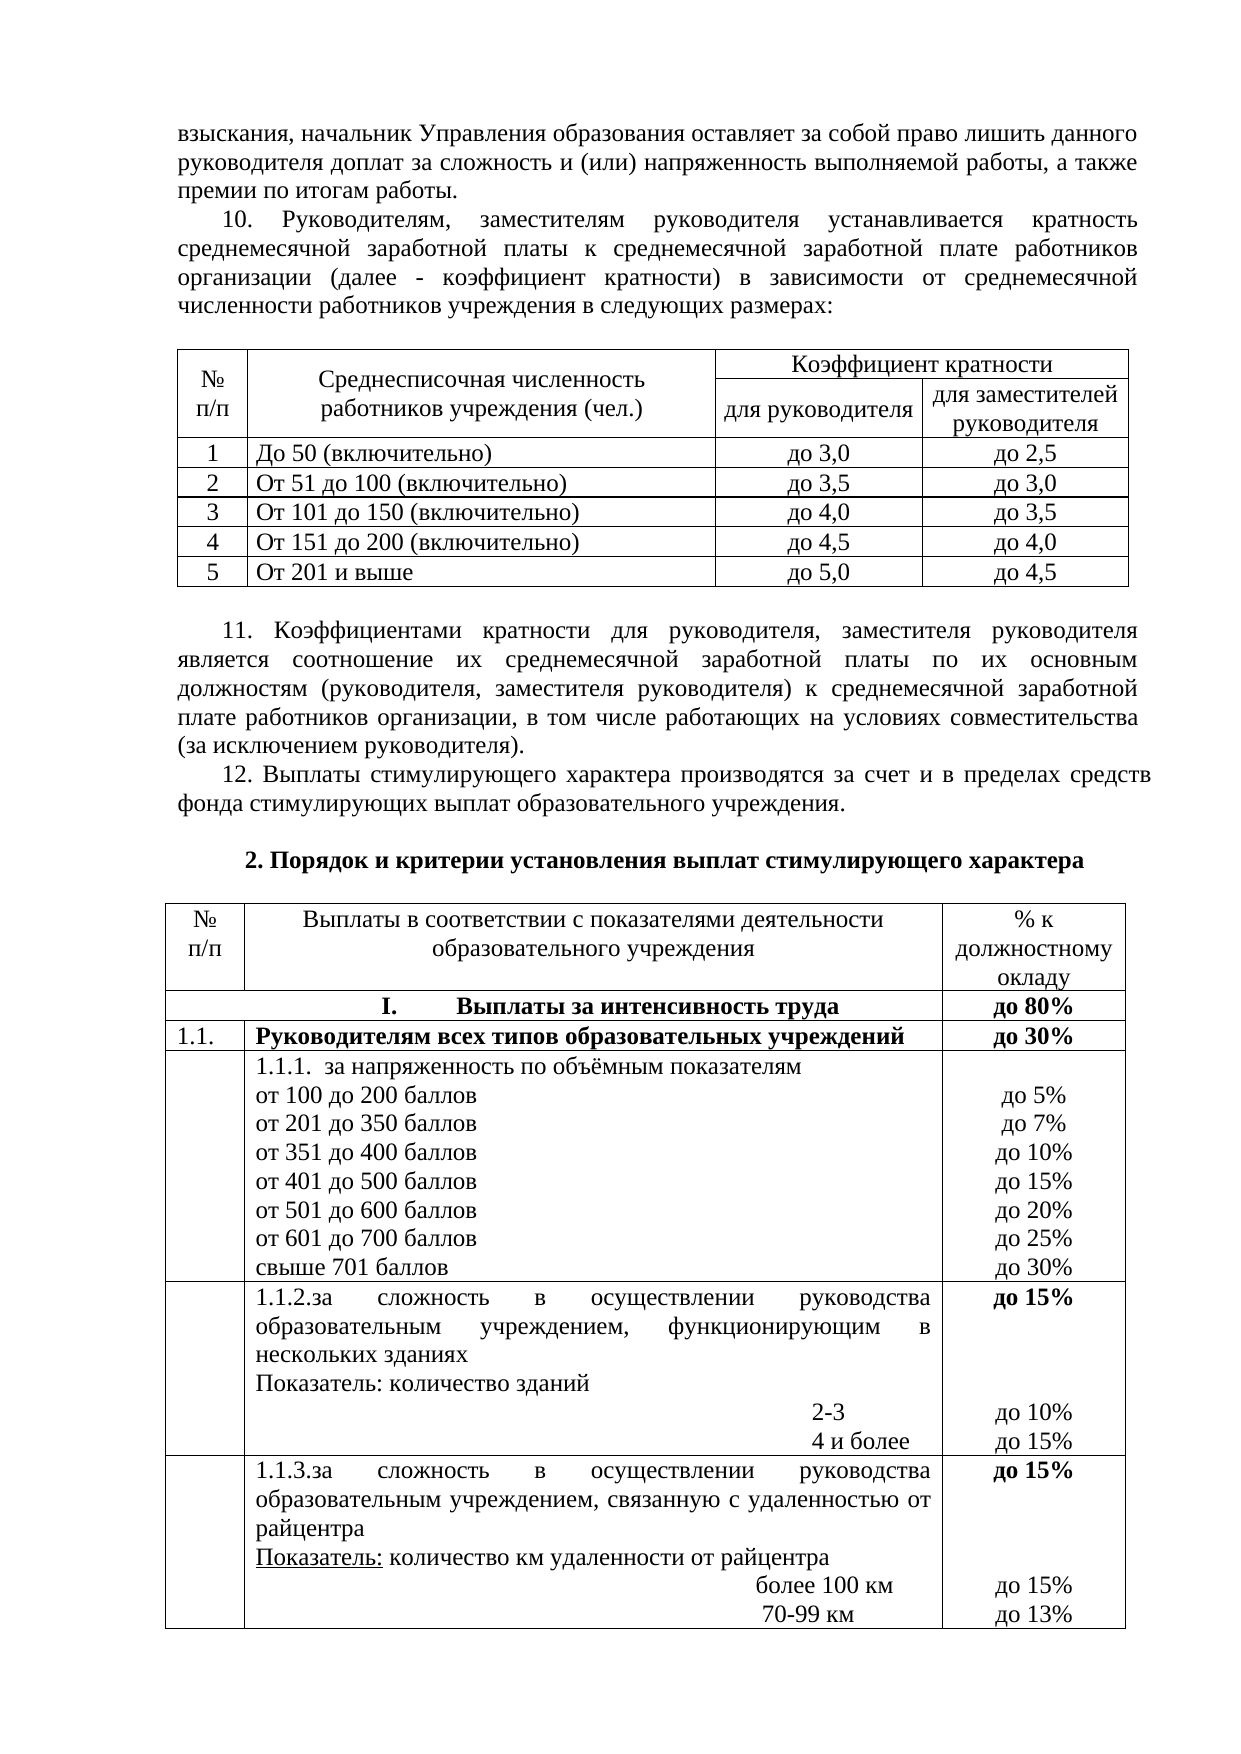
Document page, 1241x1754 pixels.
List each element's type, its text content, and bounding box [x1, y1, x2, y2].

table_cell до 4,5 [923, 557, 1128, 586]
table_cell 1 [178, 438, 247, 467]
table_cell до 3,0 [716, 438, 922, 467]
table_cell От 51 до 100 (включительно) [248, 468, 715, 496]
table_cell Выплаты за интенсивность труда [166, 991, 942, 1020]
text 2. Порядок и критерии установления выплат стимулирующего характера [177, 846, 1152, 874]
table_cell [166, 1282, 244, 1454]
table_cell Руководителям всех типов образовательных учреждений [245, 1021, 942, 1050]
table_cell до 4,5 [716, 527, 922, 556]
table_cell От 101 до 150 (включительно) [248, 498, 715, 526]
table_cell 1.1.1. за напряженность по объёмным показателям от 100 до 200 баллов от 201 до 350 баллов от 351 до 400 баллов от 401 до 500 баллов от 501 до 600 баллов от 601 до 700 баллов свыше 701 баллов [245, 1051, 942, 1281]
table_cell до 4,0 [716, 498, 922, 526]
table_header № п/п [178, 350, 247, 437]
table_header № п/п [166, 904, 244, 990]
table_cell до 5% до 7% до 10% до 15% до 20% до 25% до 30% [943, 1051, 1125, 1281]
table_cell 2 [178, 468, 247, 496]
table_header Среднесписочная численность работников учреждения (чел.) [248, 350, 715, 437]
table_cell 3 [178, 498, 247, 526]
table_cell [943, 1456, 1125, 1628]
text 12. Выплаты стимулирующего характера производятся за счет и в пределах средств фонда стимулирующих выплат образовательного учреждения. [177, 759, 1152, 817]
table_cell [245, 1456, 942, 1628]
table_cell до 5,0 [716, 557, 922, 586]
table_header Выплаты в соответствии с показателями деятельности образовательного учреждения [245, 904, 942, 990]
table_cell для руководителя [716, 379, 922, 437]
table_cell для заместителей руководителя [923, 379, 1128, 437]
table_cell 1.1. [166, 1021, 244, 1050]
table_cell до 3,0 [923, 468, 1128, 496]
table_cell до 15% до 10% до 15% [943, 1282, 1125, 1454]
table_cell до 30% [943, 1021, 1125, 1050]
table_cell [166, 1051, 244, 1281]
table_cell до 2,5 [923, 438, 1128, 467]
table_cell 4 [178, 527, 247, 556]
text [177, 118, 1139, 204]
table_cell 5 [178, 557, 247, 586]
table_header Коэффициент кратности [716, 350, 1128, 378]
table_cell до 3,5 [923, 498, 1128, 526]
table_cell [166, 1456, 244, 1628]
text 10. Руководителям, заместителям руководителя устанавливается кратность среднемесячной заработной платы к среднемесячной заработной плате работников организации (далее - коэффициент кратности) в зависимости от среднемесячной численности работников учреждения в следующих размерах: [177, 204, 1139, 319]
table_cell От 201 и выше [248, 557, 715, 586]
table_cell до 3,5 [716, 468, 922, 496]
table_cell До 50 (включительно) [248, 438, 715, 467]
table_cell до 4,0 [923, 527, 1128, 556]
table_cell 1.1.2.за сложность в осуществлении руководства образовательным учреждением, функционирующим в нескольких зданиях Показатель: количество зданий 2-3 4 и более [245, 1282, 942, 1454]
table_cell до 80% [943, 991, 1125, 1020]
table_cell От 151 до 200 (включительно) [248, 527, 715, 556]
text 11. Коэффициентами кратности для руководителя, заместителя руководителя является соотношение их среднемесячной заработной платы по их основным должностям (руководителя, заместителя руководителя) к среднемесячной заработной плате работников организации, в том числе работающих на условиях совместительства (за исключением руководителя). [177, 616, 1138, 759]
table_header % к должностному окладу [943, 904, 1125, 990]
